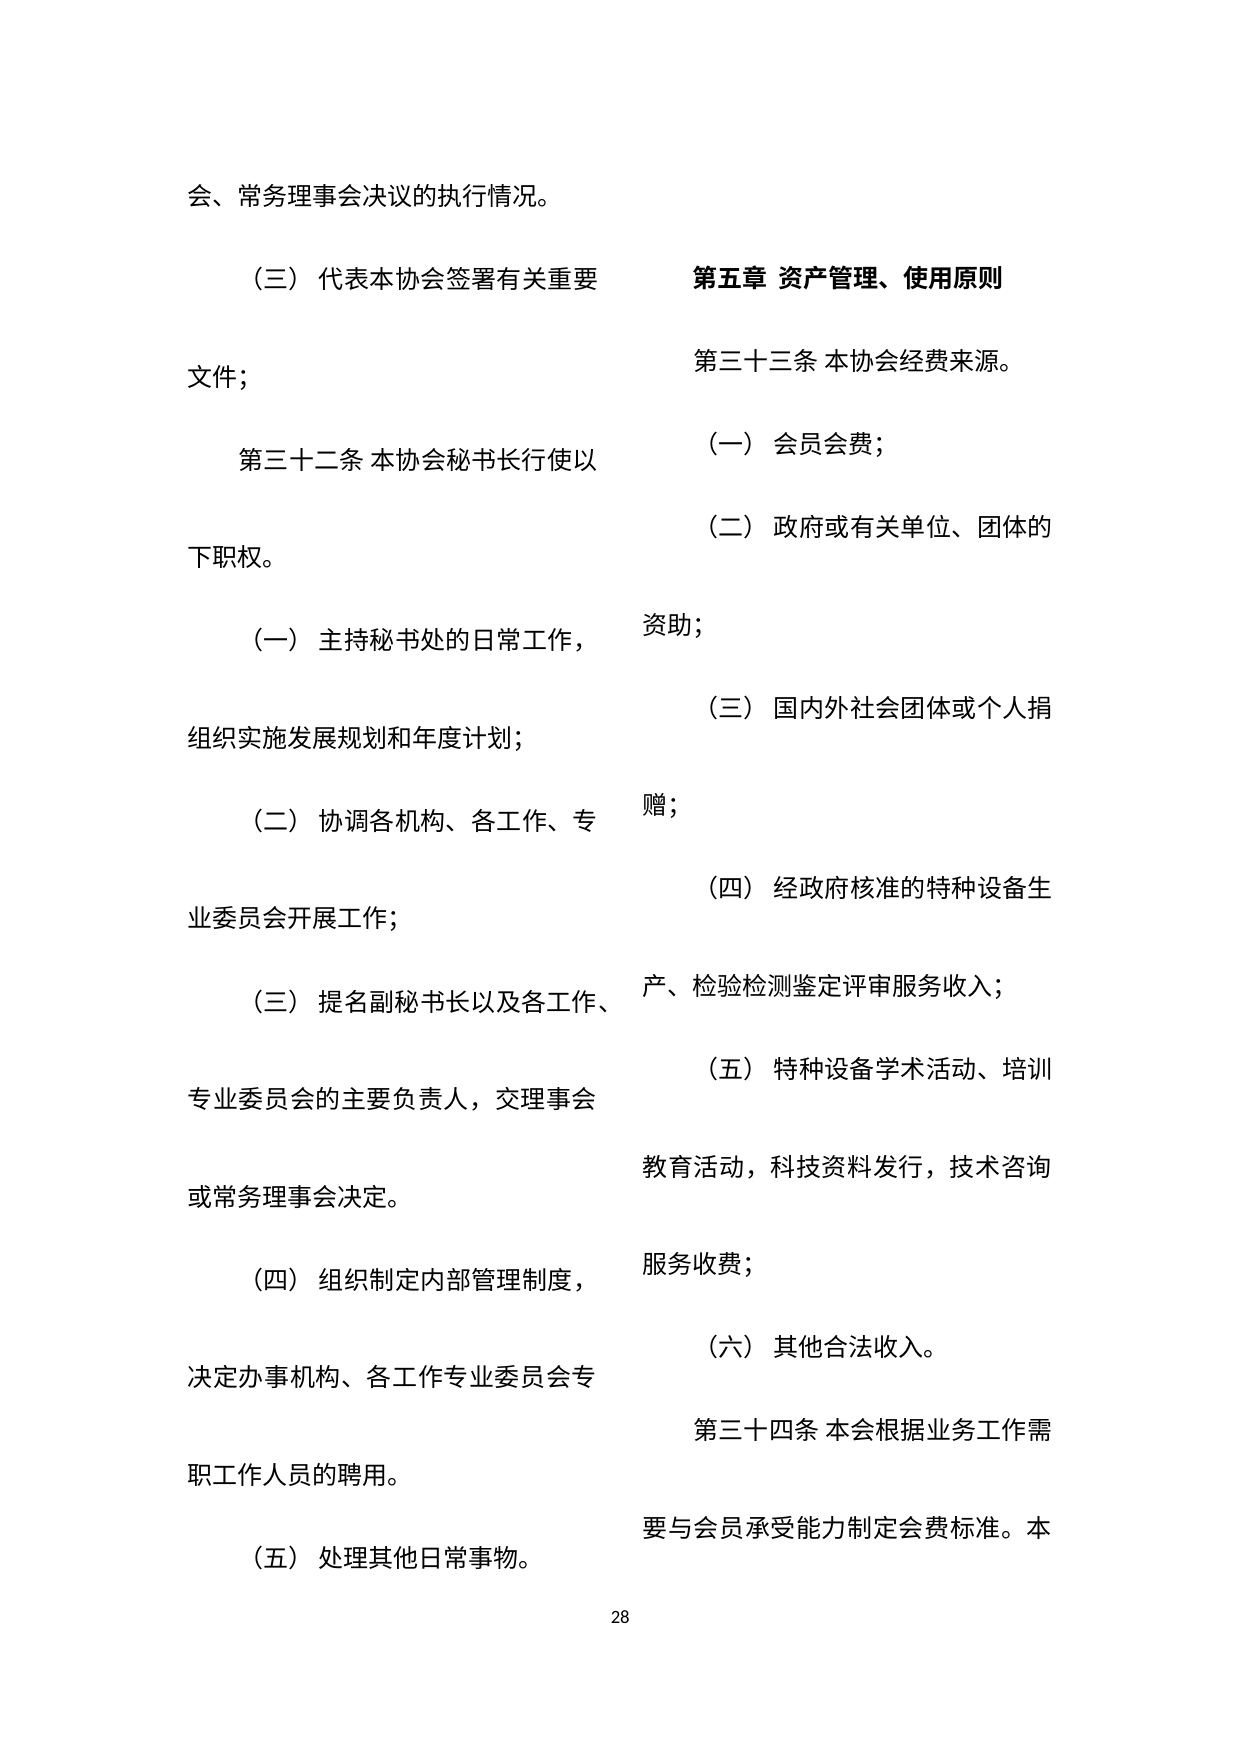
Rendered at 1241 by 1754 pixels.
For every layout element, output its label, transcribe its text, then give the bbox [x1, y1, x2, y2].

list 经政府核准的特种设备生产、检验检测鉴定评审服务收入； [642, 854, 1053, 1017]
list 处理其他日常事物。 [187, 1524, 598, 1589]
list 会员会费； [642, 410, 1053, 475]
list 政府或有关单位、团体的资助； [642, 493, 1053, 656]
text 第三十三条 本协会经费来源。 [642, 327, 1053, 392]
list 提名副秘书长以及各工作、专业委员会的主要负责人，交理事会或常务理事会决定。 [187, 968, 598, 1228]
list 主持秘书处的日常工作，组织实施发展规划和年度计划； [187, 606, 598, 769]
list 协调各机构、各工作、专业委员会开展工作； [187, 787, 598, 949]
text 第三十四条 本会根据业务工作需要与会员承受能力制定会费标准。本会会费标准的制订和修改经会员（会员代表）大会以无记名投票的方式表决，并获得半数以上的会员（会员代表）通过后生效。本会会费标准通过后30日内报社团登记管理机关、业务主管单位及同级财政部门备案。 [642, 1396, 1053, 1559]
list 特种设备学术活动、培训教育活动，科技资料发行，技术咨询服务收费； [642, 1035, 1053, 1295]
list 国内外社会团体或个人捐赠； [642, 674, 1053, 836]
list 组织制定内部管理制度，决定办事机构、各工作专业委员会专职工作人员的聘用。 [187, 1246, 598, 1506]
list 代表本协会签署有关重要文件； [187, 245, 598, 408]
text 第三十二条 本协会秘书长行使以下职权。 [187, 426, 598, 588]
list 其他合法收入。 [642, 1313, 1053, 1378]
list 检查会员代表大会，理事会、常务理事会决议的执行情况。 [187, 162, 598, 227]
text 第五章 资产管理、使用原则 [642, 244, 1053, 309]
